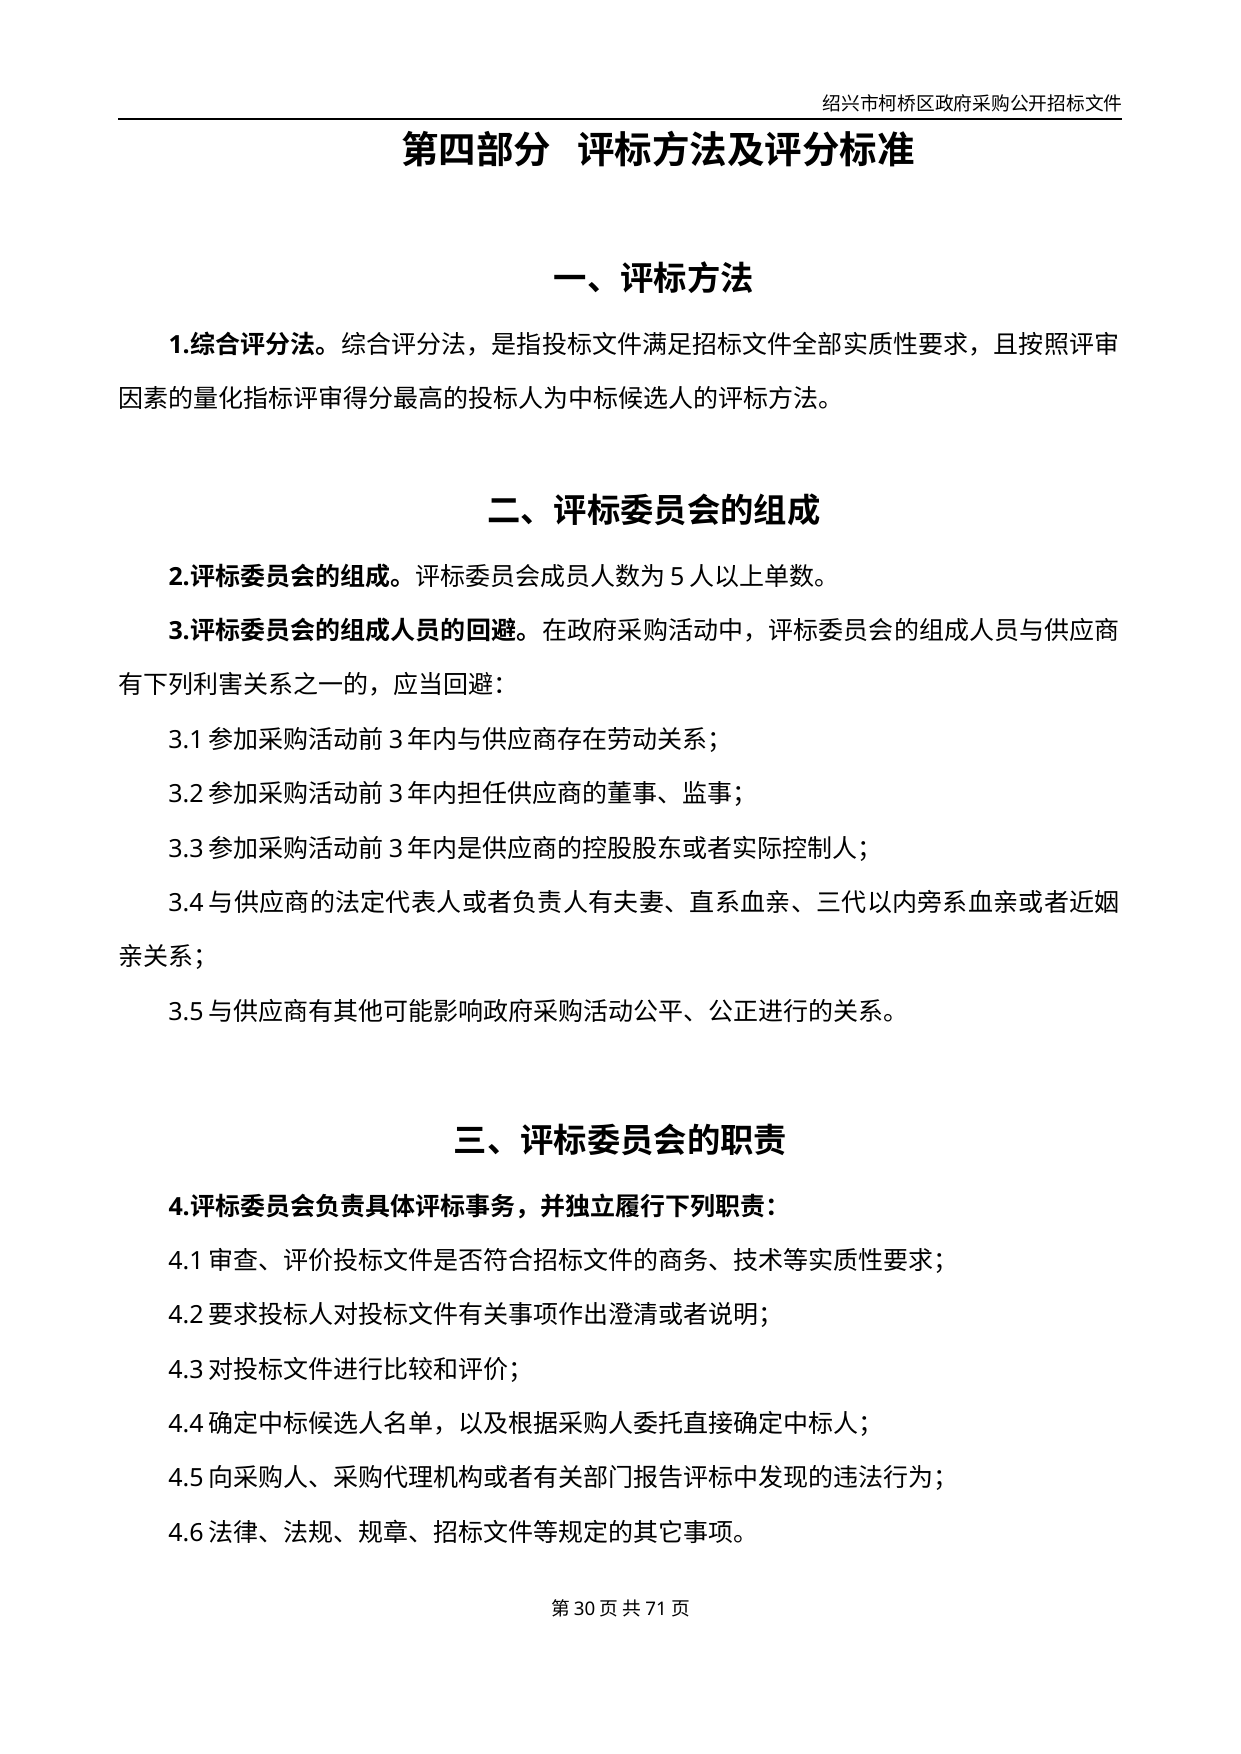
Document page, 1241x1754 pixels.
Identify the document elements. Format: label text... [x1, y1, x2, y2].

text 4.6法律、法规、规章、招标文件等规定的其它事项。 [118, 1512, 1122, 1548]
text 4.2要求投标人对投标文件有关事项作出澄清或者说明； [118, 1295, 1122, 1331]
text 二、评标委员会的组成 [118, 484, 1122, 532]
text 4.评标委员会负责具体评标事务，并独立履行下列职责： [118, 1186, 1122, 1222]
text 4.5向采购人、采购代理机构或者有关部门报告评标中发现的违法行为； [118, 1458, 1122, 1494]
text 2.评标委员会的组成。评标委员会成员人数为5人以上单数。 [118, 556, 1122, 592]
text 三、评标委员会的职责 [118, 1114, 1122, 1162]
text 第四部分 评标方法及评分标准 [118, 120, 1122, 174]
text 4.1审查、评价投标文件是否符合招标文件的商务、技术等实质性要求； [118, 1240, 1122, 1277]
text 3.评标委员会的组成人员的回避。在政府采购活动中，评标委员会的组成人员与供应商有下列利害关系之一的，应当回避： [118, 611, 1122, 701]
text 一、评标方法 [118, 252, 1122, 300]
text 4.3对投标文件进行比较和评价； [118, 1349, 1122, 1385]
text 3.4与供应商的法定代表人或者负责人有夫妻、直系血亲、三代以内旁系血亲或者近姻亲关系； [118, 882, 1122, 973]
text 3.5与供应商有其他可能影响政府采购活动公平、公正进行的关系。 [118, 991, 1122, 1027]
text 3.1参加采购活动前3年内与供应商存在劳动关系； [118, 719, 1122, 756]
text 3.2参加采购活动前3年内担任供应商的董事、监事； [118, 774, 1122, 810]
text 4.4确定中标候选人名单，以及根据采购人委托直接确定中标人； [118, 1403, 1122, 1440]
text 3.3参加采购活动前3年内是供应商的控股股东或者实际控制人； [118, 828, 1122, 864]
text 1.综合评分法。综合评分法，是指投标文件满足招标文件全部实质性要求，且按照评审因素的量化指标评审得分最高的投标人为中标候选人的评标方法。 [118, 324, 1122, 415]
